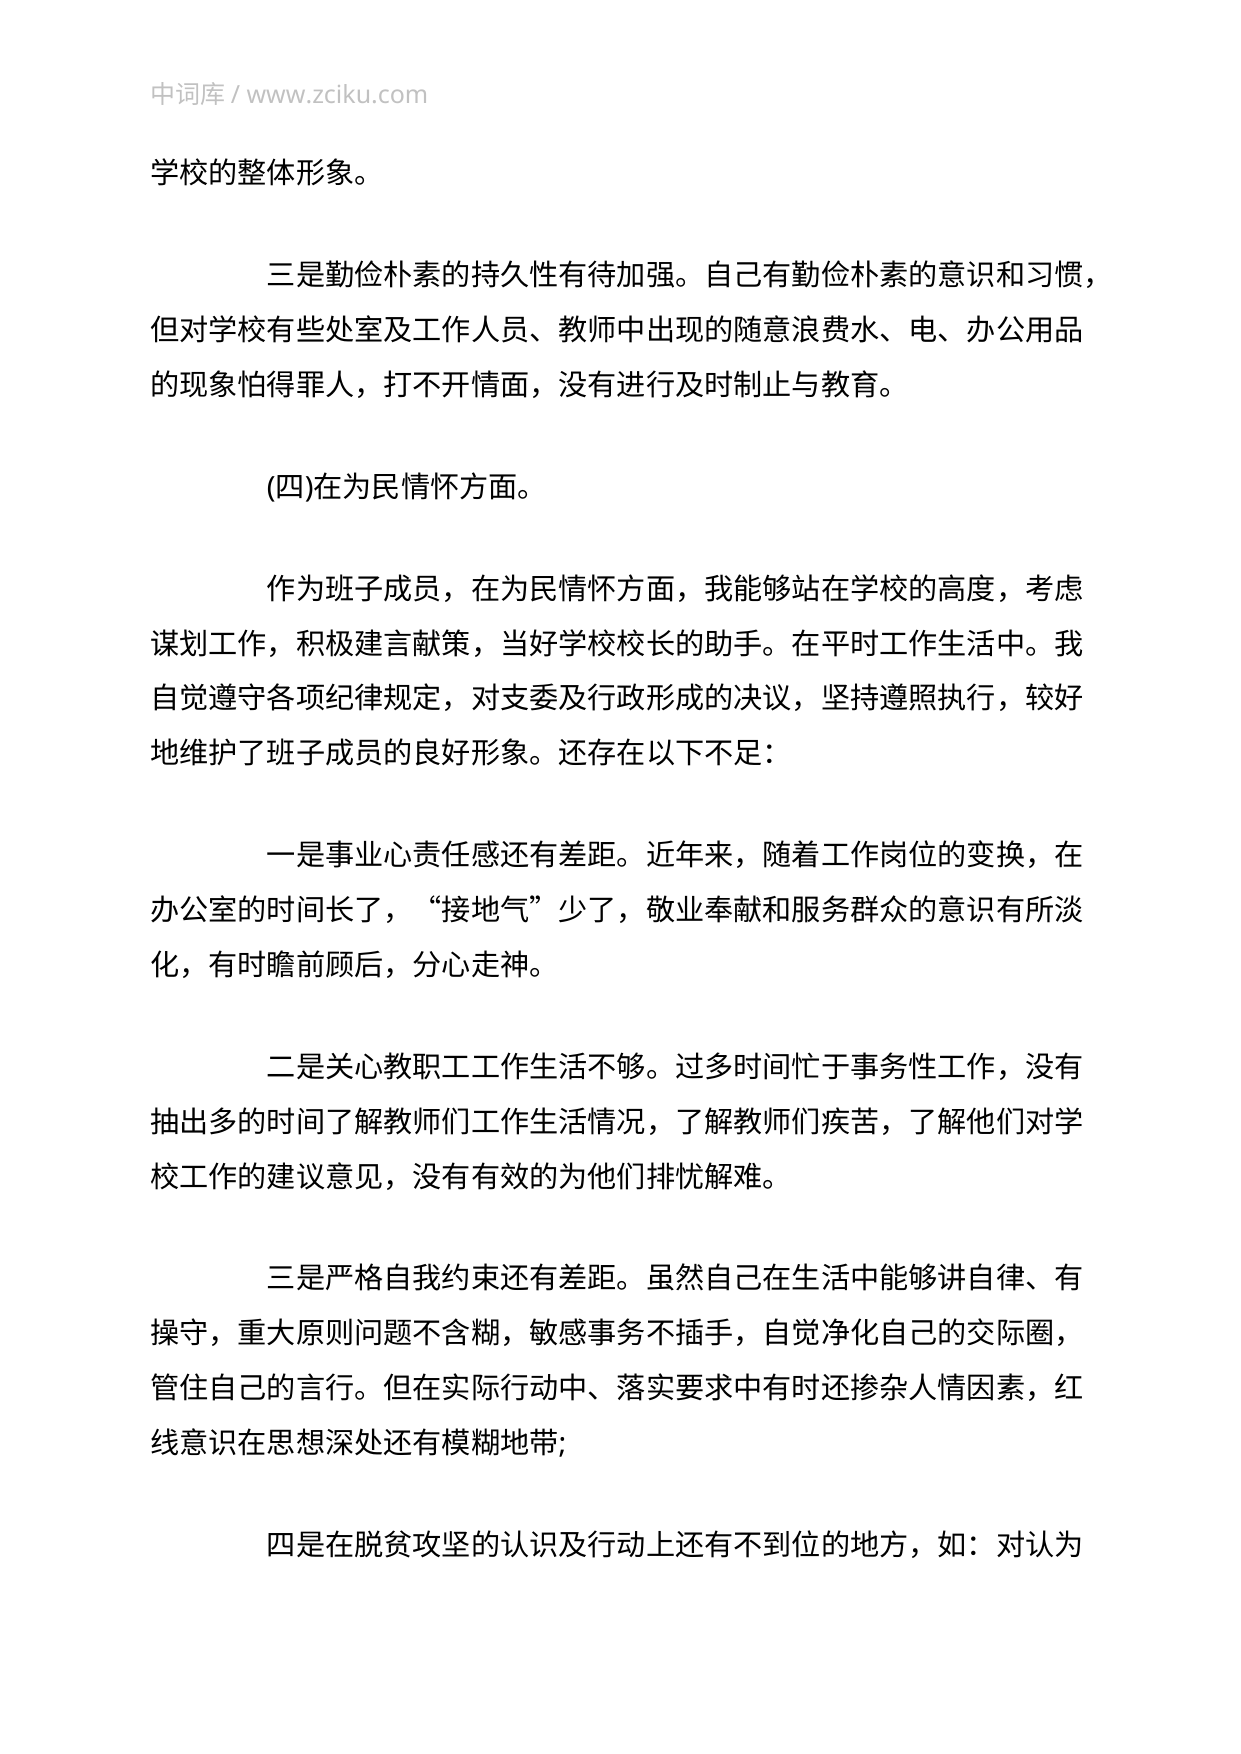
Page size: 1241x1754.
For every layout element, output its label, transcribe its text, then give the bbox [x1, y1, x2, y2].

text 一是事业心责任感还有差距。近年来，随着工作岗位的变换，在办公室的时间长了，“接地气”少了，敬业奉献和服务群众的意识有所淡化，有时瞻前顾后，分心走神。 [150, 832, 1090, 984]
text 三是勤俭朴素的持久性有待加强。自己有勤俭朴素的意识和习惯，但对学校有些处室及工作人员、教师中出现的随意浪费水、电、办公用品的现象怕得罪人，打不开情面，没有进行及时制止与教育。 [150, 252, 1090, 404]
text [150, 150, 1090, 192]
text 二是关心教职工工作生活不够。过多时间忙于事务性工作，没有抽出多的时间了解教师们工作生活情况，了解教师们疾苦，了解他们对学校工作的建议意见，没有有效的为他们排忧解难。 [150, 1043, 1090, 1195]
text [150, 1522, 1090, 1564]
text 作为班子成员，在为民情怀方面，我能够站在学校的高度，考虑谋划工作，积极建言献策，当好学校校长的助手。在平时工作生活中。我自觉遵守各项纪律规定，对支委及行政形成的决议，坚持遵照执行，较好地维护了班子成员的良好形象。还存在以下不足： [150, 565, 1090, 772]
text (四)在为民情怀方面。 [150, 463, 1090, 506]
text 三是严格自我约束还有差距。虽然自己在生活中能够讲自律、有操守，重大原则问题不含糊，敏感事务不插手，自觉净化自己的交际圈，管住自己的言行。但在实际行动中、落实要求中有时还掺杂人情因素，红线意识在思想深处还有模糊地带; [150, 1255, 1090, 1462]
